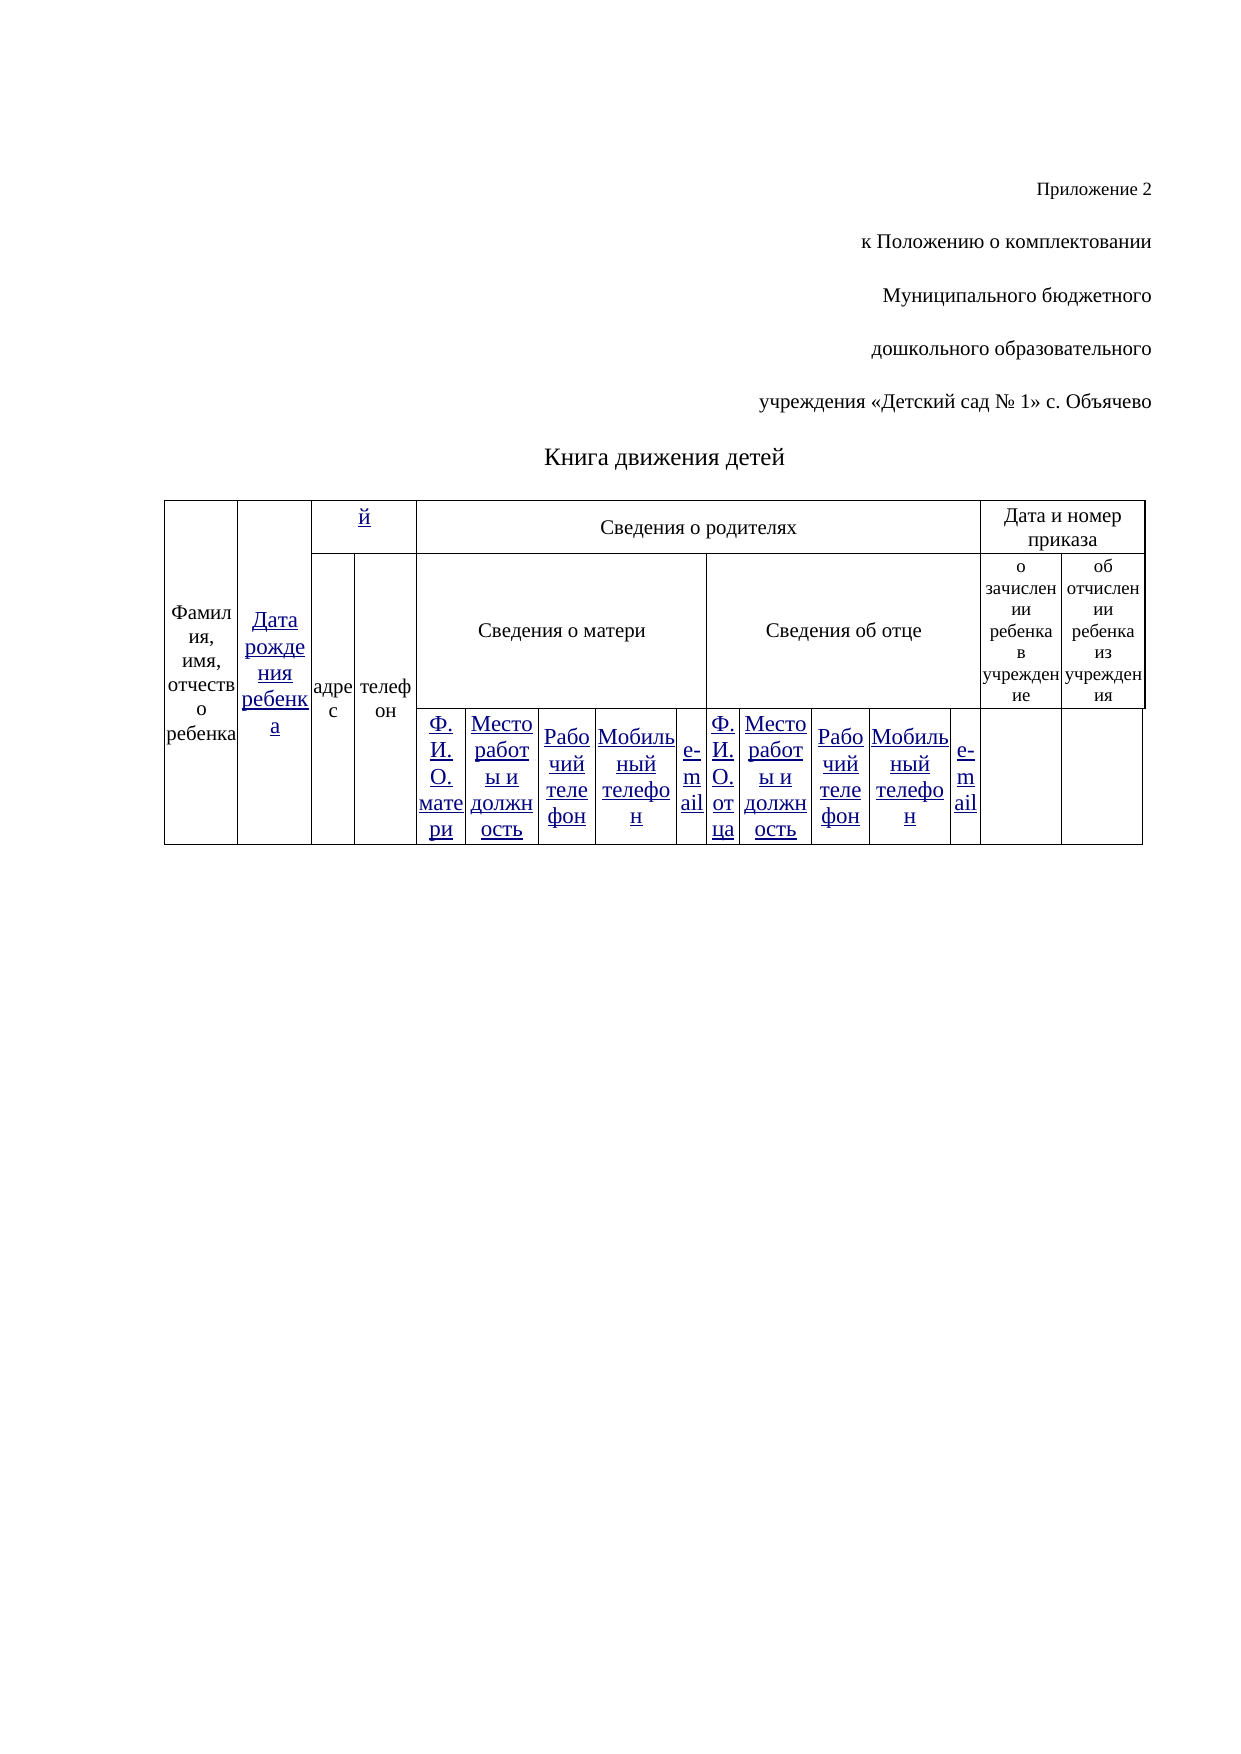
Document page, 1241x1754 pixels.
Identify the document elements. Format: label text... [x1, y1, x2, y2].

table_cell Сведения об отце [707, 554, 980, 707]
table_cell телефон [355, 554, 416, 843]
table_header Дата и номер приказа [981, 501, 1144, 552]
text дошкольного образовательного [177, 336, 1152, 360]
text учреждения «Детский сад № 1» с. Объячево [177, 389, 1152, 413]
table_cell Ф. И. О. отца [707, 709, 739, 843]
table_cell [1062, 709, 1142, 843]
table_cell Место работы и должность [466, 709, 538, 843]
table_cell Ф. И. О. матери [417, 709, 465, 843]
table_cell об отчислении ребенка из учреждения [1062, 554, 1144, 707]
table_header Фамилия, имя, отчество ребенка [165, 501, 237, 843]
text Муниципального бюджетного [177, 282, 1152, 307]
table_header Сведения о родителях [417, 501, 980, 552]
table_cell Место работы и должность [740, 709, 811, 843]
table_header Домашний [312, 501, 416, 552]
table_header Дата рождения ребенка [238, 501, 311, 843]
table_cell Мобильный телефон [596, 709, 676, 843]
text к Положению о комплектовании [177, 229, 1152, 253]
table_cell e-mail [677, 709, 706, 843]
table_cell Сведения о матери [417, 554, 706, 707]
table_cell о зачислении ребенка в учреждение [981, 554, 1061, 707]
text Приложение 2 [177, 176, 1152, 200]
text Книга движения детей [177, 442, 1152, 471]
table_cell Рабочий телефон [812, 709, 869, 843]
table_cell Мобильный телефон [870, 709, 950, 843]
table_cell адрес [312, 554, 354, 843]
table_cell [981, 709, 1061, 843]
table_cell Рабочий телефон [539, 709, 595, 843]
table_cell e-mail [951, 709, 980, 843]
